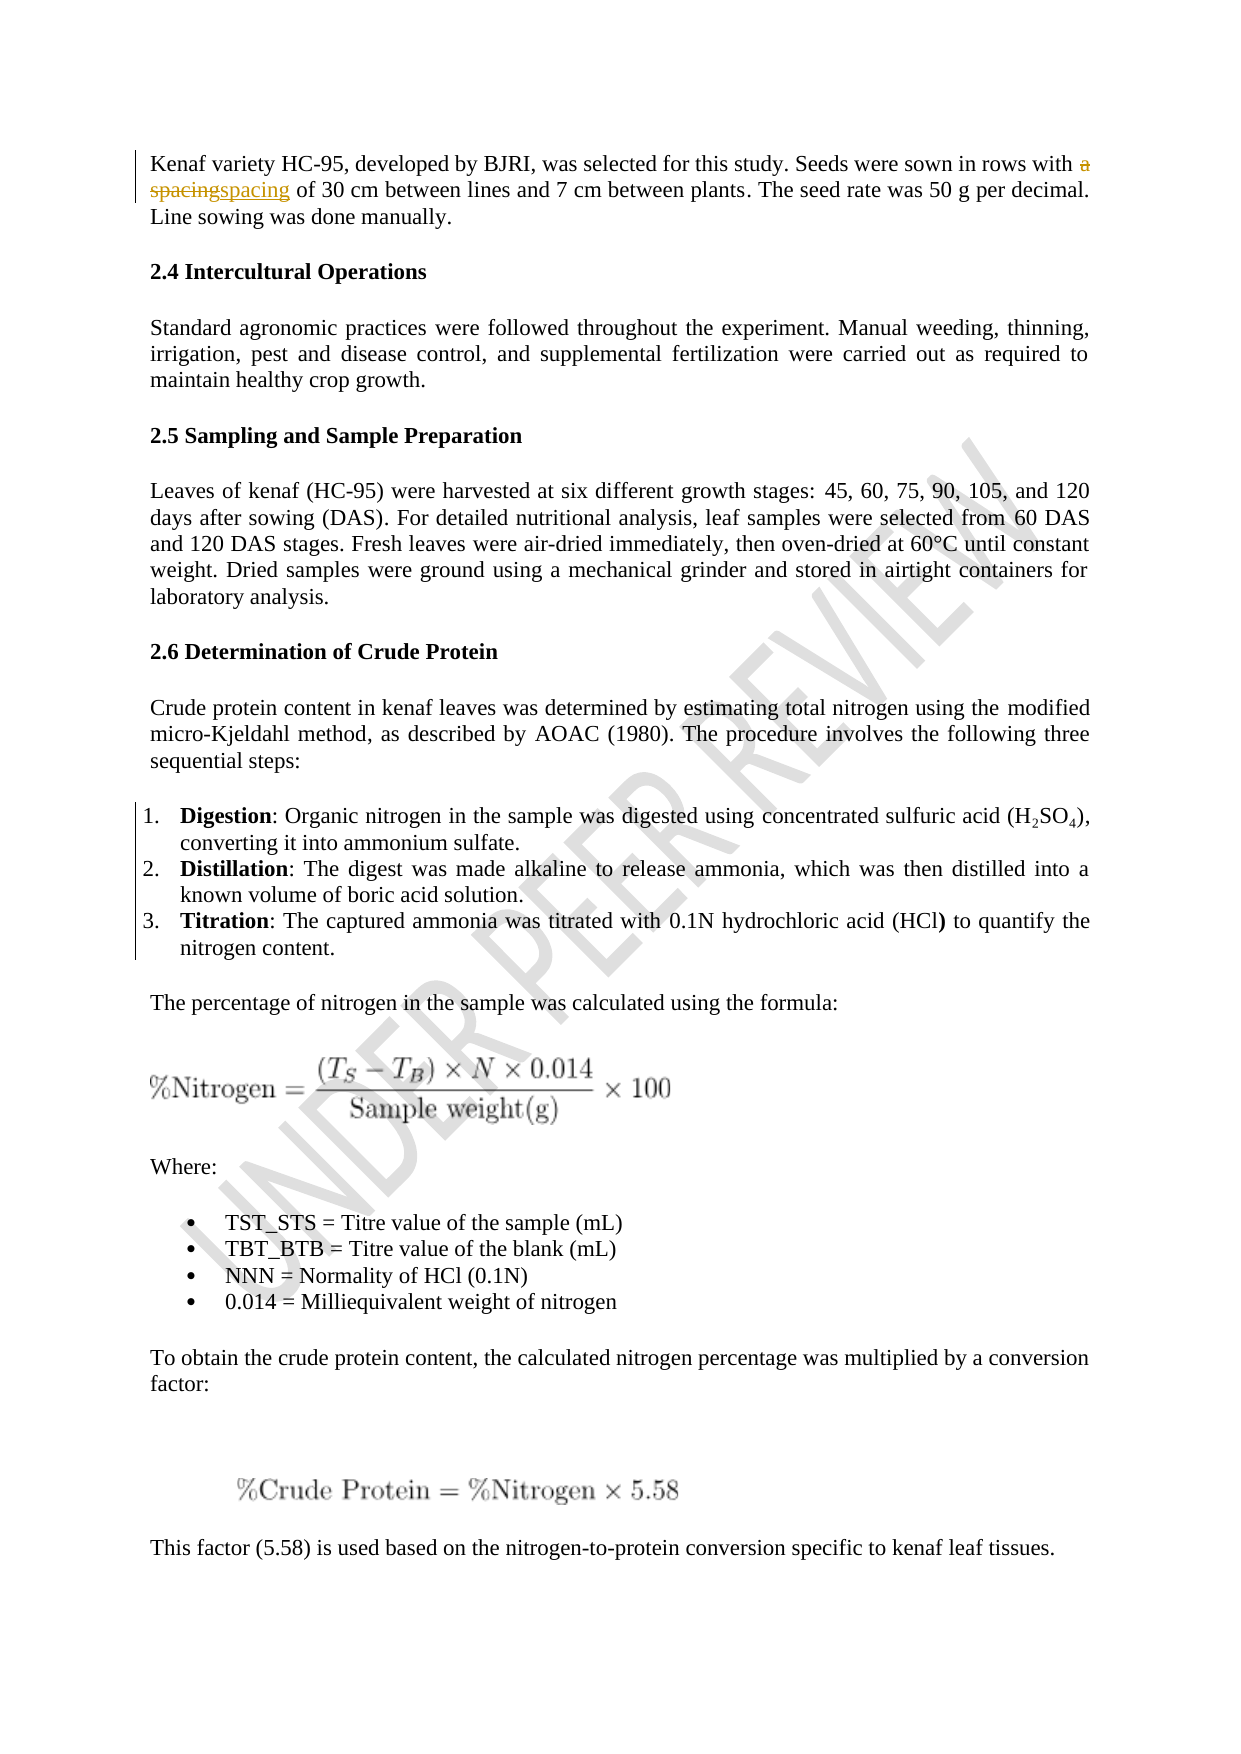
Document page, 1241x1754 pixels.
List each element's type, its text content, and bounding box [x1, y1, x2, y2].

text 2.4 Intercultural Operations [150, 258, 1090, 284]
list 0.014 = Milliequivalent weight of nitrogen [187, 1288, 1090, 1314]
text The percentage of nitrogen in the sample was calculated using the formula: [150, 989, 1090, 1016]
list TST_STS​ = Titre value of the sample (mL) [187, 1209, 1090, 1235]
text To obtain the crude protein content, the calculated nitrogen percentage was multiplied by a conversion factor: [150, 1343, 1090, 1396]
text 2.6 Determination of Crude Protein [150, 638, 1090, 665]
list Titration: The captured ammonia was titrated with 0.1N hydrochloric acid (HCl) to quantify the nitrogen content. [142, 908, 1090, 960]
text 2.5 Sampling and Sample Preparation [150, 422, 1090, 448]
picture [150, 1057, 671, 1125]
text This factor (5.58) is used based on the nitrogen-to-protein conversion specific to kenaf leaf tissues. [150, 1534, 1090, 1560]
text Crude protein content in kenaf leaves was determined by estimating total nitrogen using the modified micro-Kjeldahl method, as described by AOAC (1980). The procedure involves the following three sequential steps: [150, 694, 1090, 773]
picture [237, 1478, 679, 1505]
text Standard agronomic practices were followed throughout the experiment. Manual weeding, thinning, irrigation, pest and disease control, and supplemental fertilization were carried out as required to maintain healthy crop growth. [150, 314, 1090, 393]
text Kenaf variety HC-95, developed by BJRI, was selected for this study. Seeds were sown in rows with of 30 cm between lines and 7 cm between plants. The seed rate was 50 g per decimal. Line sowing was done manually. [150, 150, 1090, 229]
list NNN = Normality of HCl (0.1N) [187, 1262, 1090, 1288]
text Where: [150, 1153, 1090, 1180]
list Distillation: The digest was made alkaline to release ammonia, which was then distilled into a known volume of boric acid solution. [142, 855, 1090, 908]
list Digestion: Organic nitrogen in the sample was digested using concentrated sulfuric acid (H₂SO₄), converting it into ammonium sulfate. [142, 802, 1090, 855]
text Leaves of kenaf (HC-95) were harvested at six different growth stages: 45, 60, 75, 90, 105, and 120 days after sowing (DAS). For detailed nutritional analysis, leaf samples were selected from 60 DAS and 120 DAS stages. Fresh leaves were air-dried immediately, then oven-dried at 60°C until constant weight. Dried samples were ground using a mechanical grinder and stored in airtight containers for laboratory analysis. [150, 477, 1090, 609]
list TBT_BTB​ = Titre value of the blank (mL) [187, 1235, 1090, 1262]
